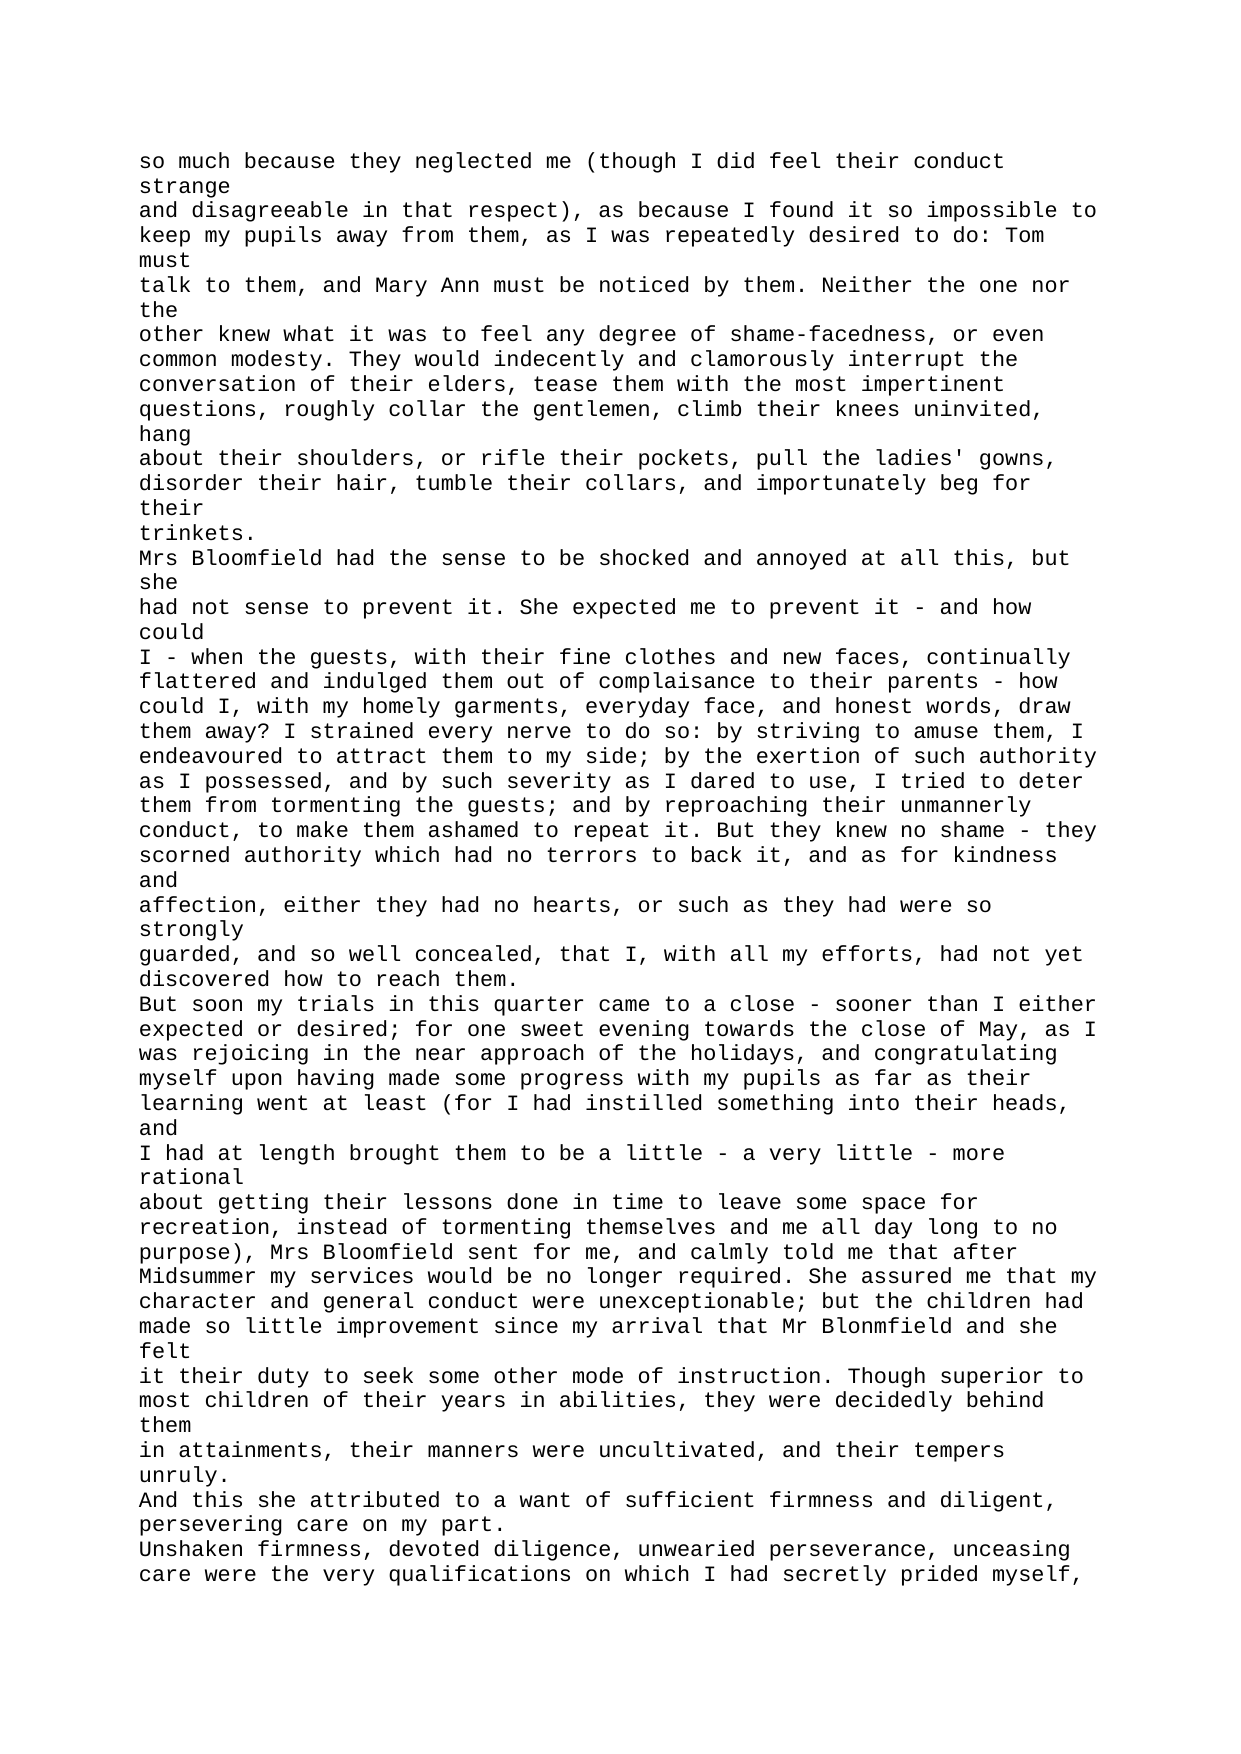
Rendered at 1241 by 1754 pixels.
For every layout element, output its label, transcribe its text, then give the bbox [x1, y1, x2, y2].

text most children of their years in abilities, they were decidedly behind them [139, 1389, 1101, 1439]
text keep my pupils away from them, as I was repeatedly desired to do: Tom must [139, 224, 1101, 274]
text conversation of their elders, tease them with the most impertinent [139, 373, 1101, 398]
text character and general conduct were unexceptionable; but the children had [139, 1290, 1101, 1315]
text trinkets. [139, 522, 1101, 547]
text talk to them, and Mary Ann must be noticed by them. Neither the one nor the [139, 274, 1101, 323]
text and disagreeable in that respect), as because I found it so impossible to [139, 199, 1101, 224]
text in attainments, their manners were uncultivated, and their tempers unruly. [139, 1439, 1101, 1489]
text as I possessed, and by such severity as I dared to use, I tried to deter [139, 770, 1101, 794]
text learning went at least (for I had instilled something into their heads, and [139, 1092, 1101, 1142]
text I - when the guests, with their fine clothes and new faces, continually [139, 646, 1101, 671]
text I had at length brought them to be a little - a very little - more rational [139, 1142, 1101, 1191]
text common modesty. They would indecently and clamorously interrupt the [139, 348, 1101, 373]
text myself upon having made some progress with my pupils as far as their [139, 1067, 1101, 1092]
text recreation, instead of tormenting themselves and me all day long to no [139, 1216, 1101, 1241]
text scorned authority which had no terrors to back it, and as for kindness and [139, 844, 1101, 894]
text conduct, to make them ashamed to repeat it. But they knew no shame - they [139, 819, 1101, 844]
text made so little improvement since my arrival that Mr Blonmfield and she felt [139, 1315, 1101, 1365]
text could I, with my homely garments, everyday face, and honest words, draw [139, 695, 1101, 720]
text expected or desired; for one sweet evening towards the close of May, as I [139, 1018, 1101, 1042]
text so much because they neglected me (though I did feel their conduct strange [139, 150, 1101, 199]
text endeavoured to attract them to my side; by the exertion of such authority [139, 745, 1101, 770]
text guarded, and so well concealed, that I, with all my efforts, had not yet [139, 943, 1101, 968]
text Unshaken firmness, devoted diligence, unwearied perseverance, unceasing [139, 1538, 1101, 1563]
text Midsummer my services would be no longer required. She assured me that my [139, 1266, 1101, 1290]
text But soon my trials in this quarter came to a close - sooner than I either [139, 993, 1101, 1018]
text them away? I strained every nerve to do so: by striving to amuse them, I [139, 720, 1101, 745]
text flattered and indulged them out of complaisance to their parents - how [139, 671, 1101, 695]
text Mrs Bloomfield had the sense to be shocked and annoyed at all this, but she [139, 547, 1101, 596]
text affection, either they had no hearts, or such as they had were so strongly [139, 894, 1101, 943]
text questions, roughly collar the gentlemen, climb their knees uninvited, hang [139, 398, 1101, 447]
text persevering care on my part. [139, 1513, 1101, 1538]
text other knew what it was to feel any degree of shame-facedness, or even [139, 323, 1101, 348]
text discovered how to reach them. [139, 968, 1101, 993]
text And this she attributed to a want of sufficient firmness and diligent, [139, 1489, 1101, 1513]
text about getting their lessons done in time to leave some space for [139, 1191, 1101, 1216]
text about their shoulders, or rifle their pockets, pull the ladies' gowns, [139, 447, 1101, 472]
text was rejoicing in the near approach of the holidays, and congratulating [139, 1042, 1101, 1067]
text had not sense to prevent it. She expected me to prevent it - and how could [139, 596, 1101, 646]
text care were the very qualifications on which I had secretly prided myself, [139, 1563, 1101, 1588]
text purpose), Mrs Bloomfield sent for me, and calmly told me that after [139, 1241, 1101, 1266]
text it their duty to seek some other mode of instruction. Though superior to [139, 1365, 1101, 1389]
text disorder their hair, tumble their collars, and importunately beg for their [139, 472, 1101, 522]
text them from tormenting the guests; and by reproaching their unmannerly [139, 794, 1101, 819]
